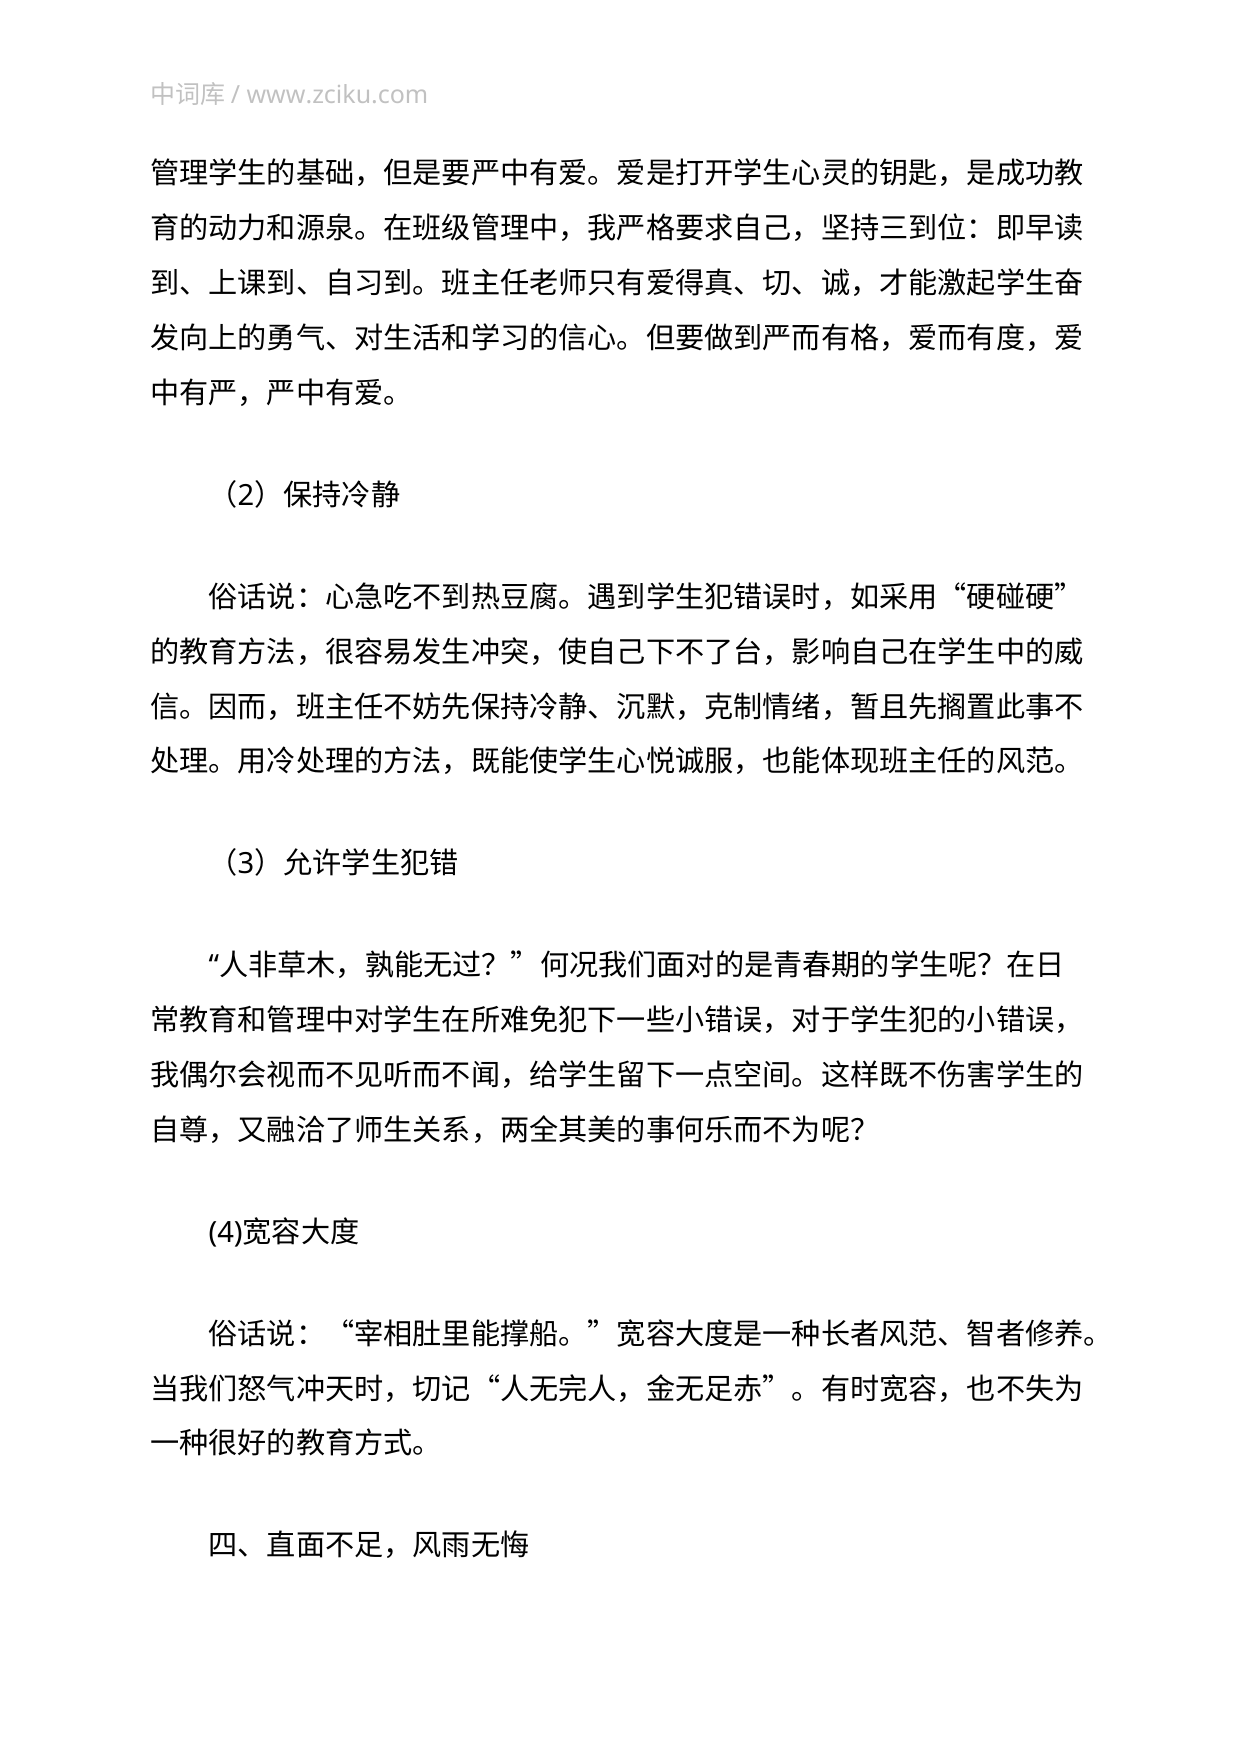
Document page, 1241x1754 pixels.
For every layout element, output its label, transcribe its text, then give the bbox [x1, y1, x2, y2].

text (4)宽容大度 [150, 1208, 1090, 1251]
text 俗话说：“宰相肚里能撑船。”宽容大度是一种长者风范、智者修养。当我们怒气冲天时，切记“人无完人，金无足赤”。有时宽容，也不失为一种很好的教育方式。 [150, 1310, 1090, 1462]
text “人非草木，孰能无过？”何况我们面对的是青春期的学生呢？在日常教育和管理中对学生在所难免犯下一些小错误，对于学生犯的小错误，我偶尔会视而不见听而不闻，给学生留下一点空间。这样既不伤害学生的自尊，又融洽了师生关系，两全其美的事何乐而不为呢？ [150, 942, 1090, 1149]
text （3）允许学生犯错 [150, 840, 1090, 882]
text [150, 150, 1090, 412]
text （2）保持冷静 [150, 471, 1090, 514]
text 四、直面不足，风雨无悔 [150, 1522, 1090, 1564]
text 俗话说：心急吃不到热豆腐。遇到学生犯错误时，如采用“硬碰硬”的教育方法，很容易发生冲突，使自己下不了台，影响自己在学生中的威信。因而，班主任不妨先保持冷静、沉默，克制情绪，暂且先搁置此事不处理。用冷处理的方法，既能使学生心悦诚服，也能体现班主任的风范。 [150, 573, 1090, 780]
